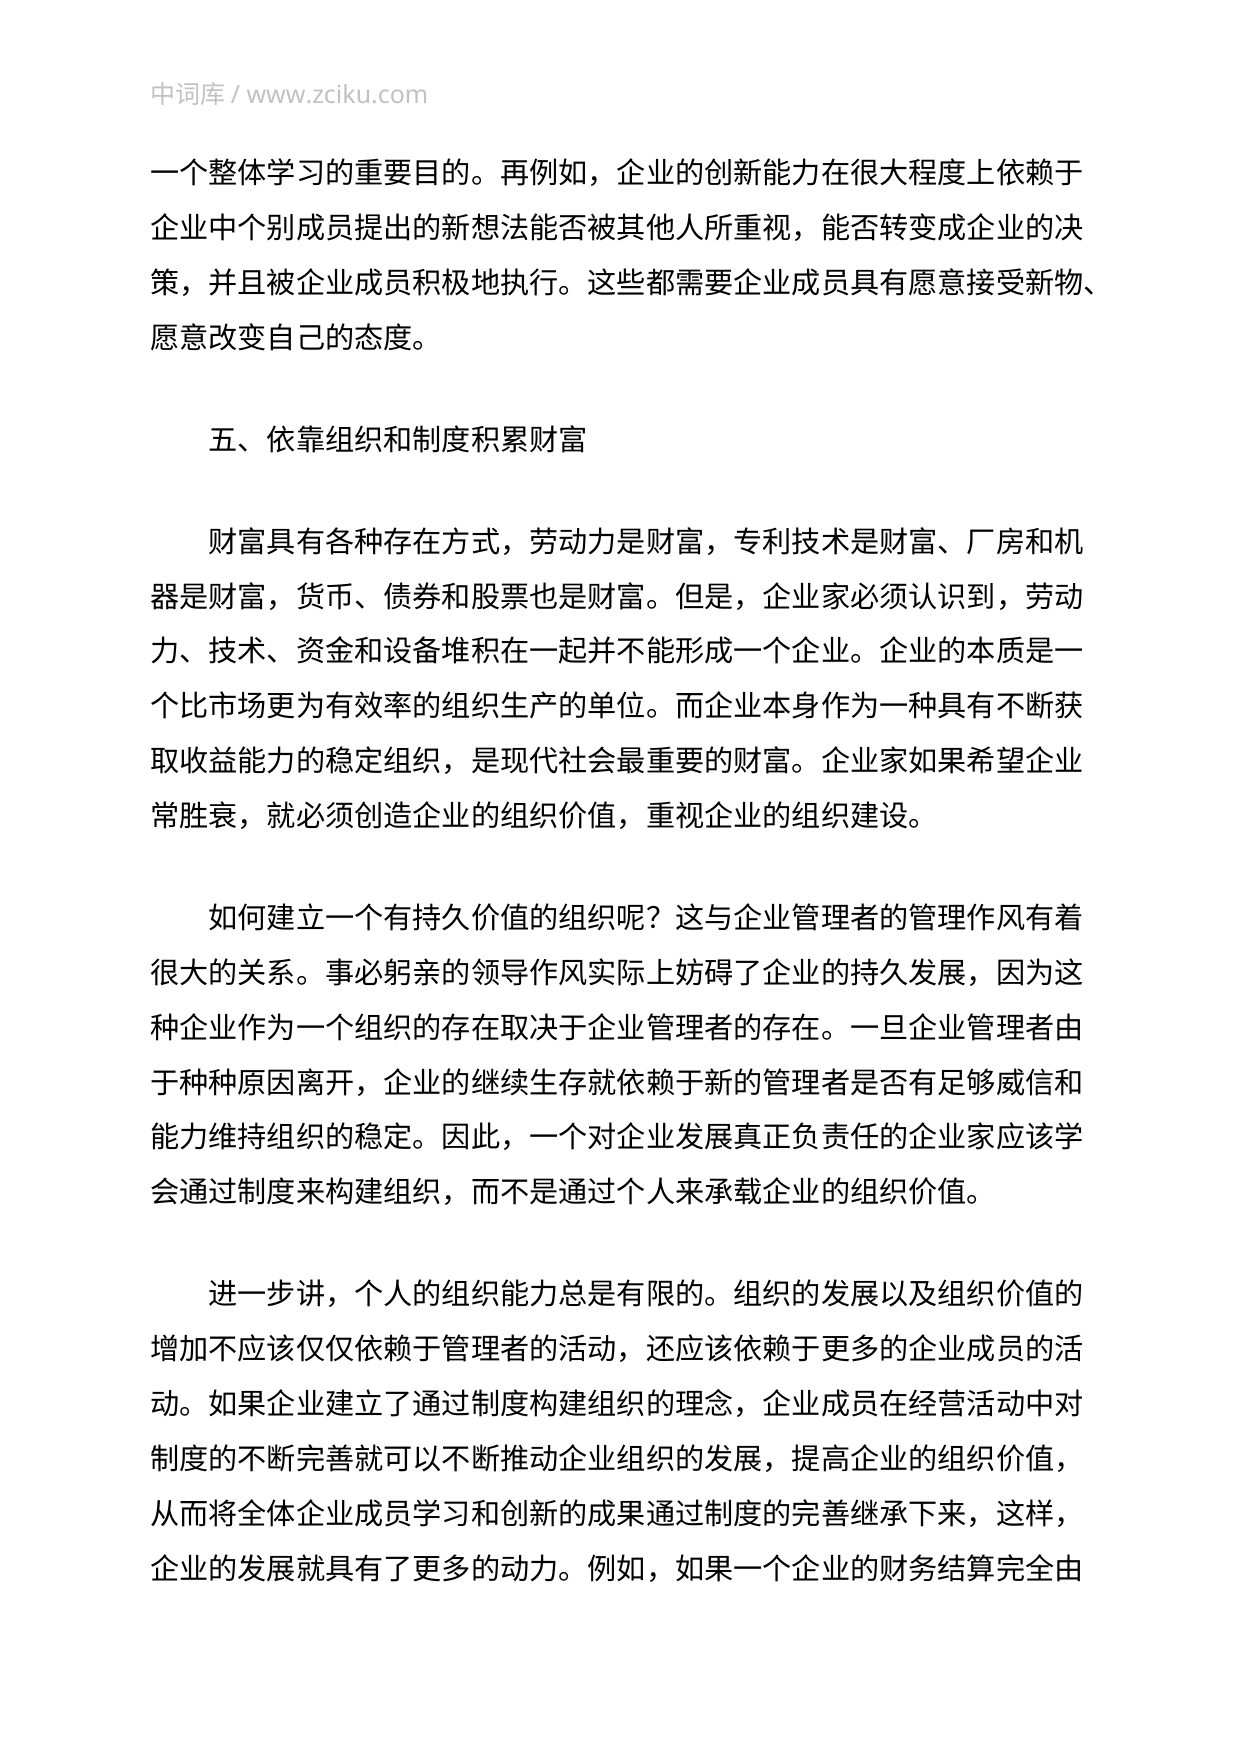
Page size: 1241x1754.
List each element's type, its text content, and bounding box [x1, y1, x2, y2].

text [150, 1271, 1090, 1587]
text 如何建立一个有持久价值的组织呢？这与企业管理者的管理作风有着很大的关系。事必躬亲的领导作风实际上妨碍了企业的持久发展，因为这种企业作为一个组织的存在取决于企业管理者的存在。一旦企业管理者由于种种原因离开，企业的继续生存就依赖于新的管理者是否有足够威信和能力维持组织的稳定。因此，一个对企业发展真正负责任的企业家应该学会通过制度来构建组织，而不是通过个人来承载企业的组织价值。 [150, 894, 1090, 1211]
text 财富具有各种存在方式，劳动力是财富，专利技术是财富、厂房和机器是财富，货币、债券和股票也是财富。但是，企业家必须认识到，劳动力、技术、资金和设备堆积在一起并不能形成一个企业。企业的本质是一个比市场更为有效率的组织生产的单位。而企业本身作为一种具有不断获取收益能力的稳定组织，是现代社会最重要的财富。企业家如果希望企业常胜衰，就必须创造企业的组织价值，重视企业的组织建设。 [150, 518, 1090, 835]
text 五、依靠组织和制度积累财富 [150, 416, 1090, 459]
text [150, 150, 1090, 357]
